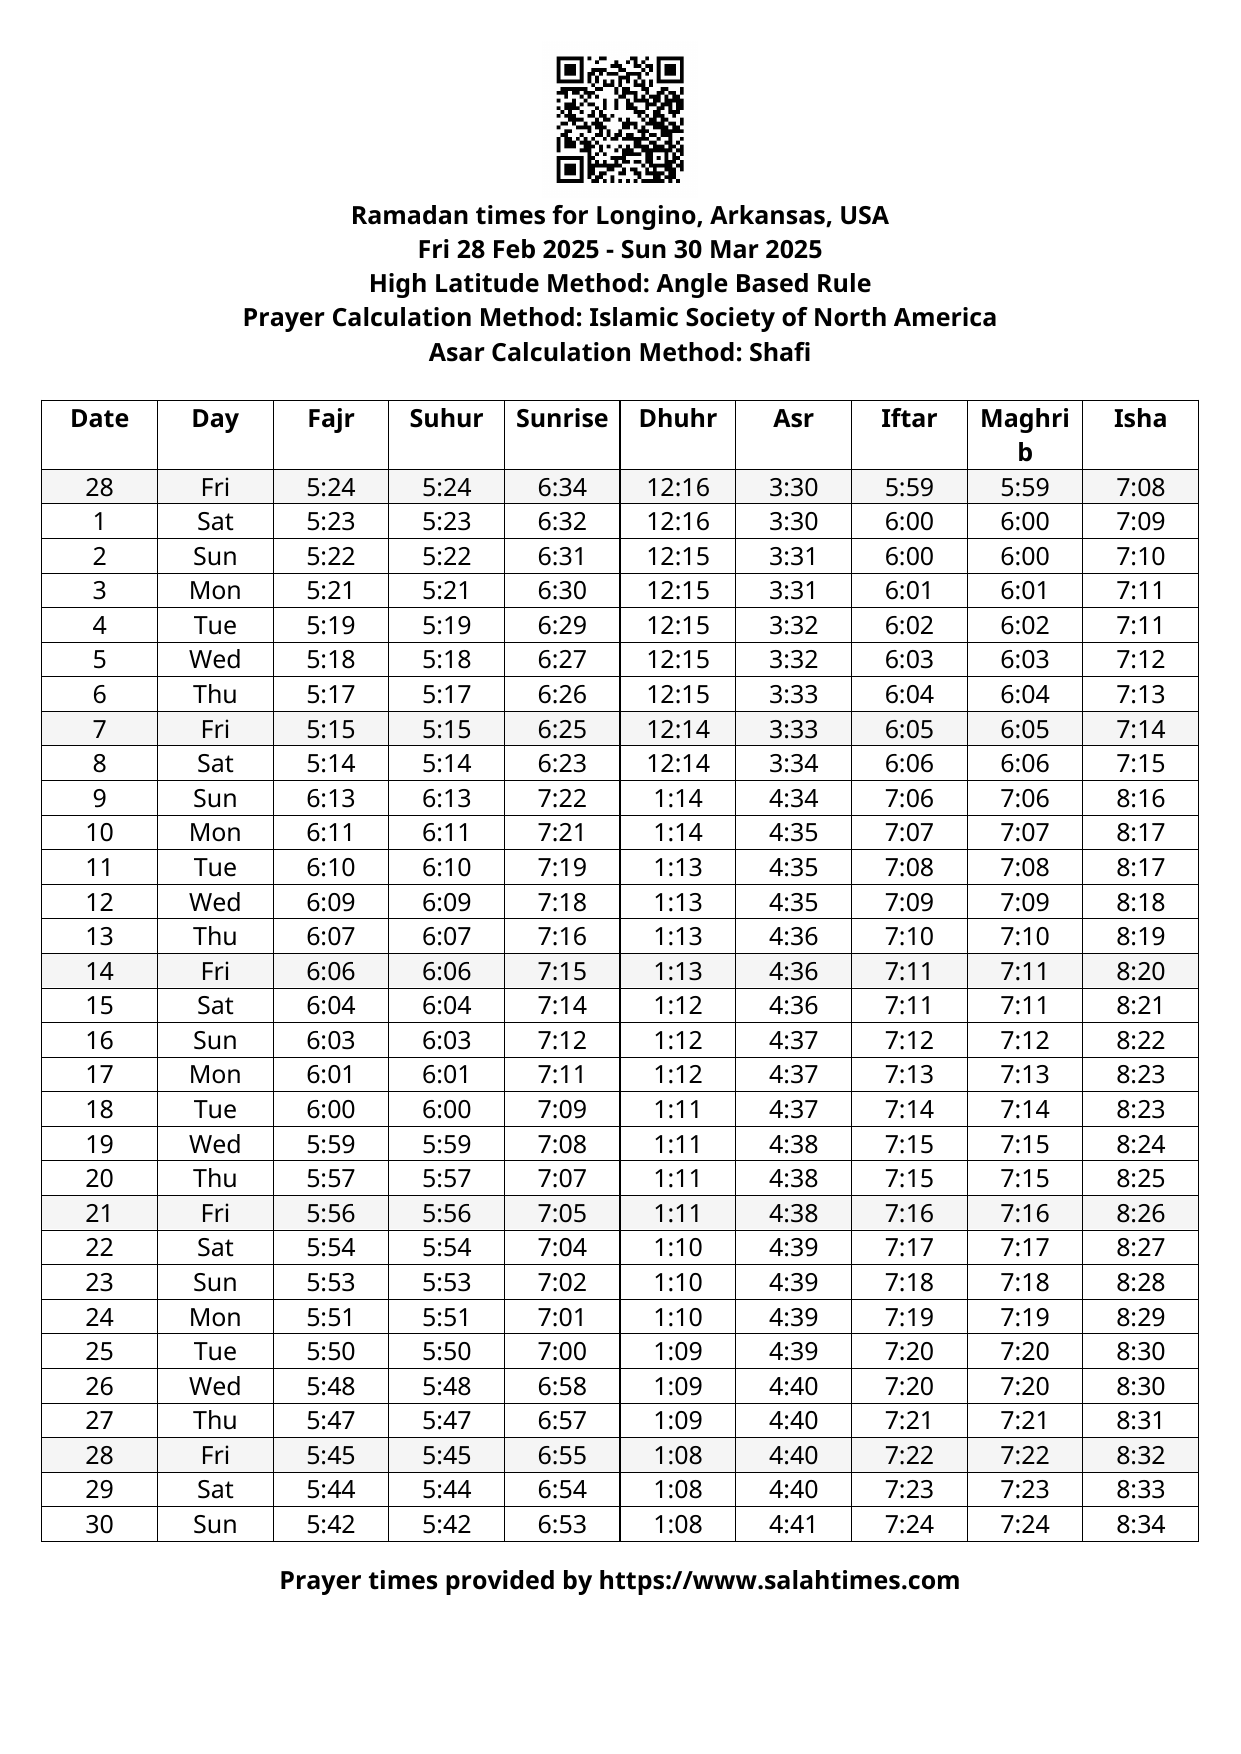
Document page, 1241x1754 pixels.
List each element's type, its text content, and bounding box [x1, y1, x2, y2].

table_cell Mon [158, 1058, 273, 1091]
table_cell 28 [42, 470, 157, 503]
table_cell 1:12 [621, 1023, 735, 1057]
table_cell 6:54 [505, 1473, 619, 1506]
table_cell 4:39 [736, 1265, 851, 1299]
table_cell 8:28 [1083, 1265, 1198, 1299]
table_cell 30 [42, 1507, 157, 1541]
table_cell 12:15 [621, 539, 735, 572]
table_cell 8:24 [1083, 1127, 1198, 1160]
table_cell Tue [158, 1092, 273, 1126]
table_cell 7:14 [852, 1092, 967, 1126]
table_cell 7:19 [968, 1300, 1082, 1333]
table_cell 7:18 [852, 1265, 967, 1299]
table_cell 1 [42, 504, 157, 538]
table_cell 5:21 [274, 574, 388, 607]
table_cell 7:22 [505, 781, 619, 814]
table_cell 5:59 [389, 1127, 504, 1160]
table_cell 6:01 [852, 574, 967, 607]
table_cell 6:58 [505, 1369, 619, 1402]
table_cell 1:08 [621, 1438, 735, 1472]
table_cell Thu [158, 919, 273, 953]
table_cell 7:11 [852, 989, 967, 1022]
table_header Day [158, 401, 273, 469]
table_cell Sun [158, 781, 273, 814]
table_cell 3:33 [736, 677, 851, 711]
table_cell 7:10 [968, 919, 1082, 953]
table_cell Sat [158, 504, 273, 538]
table_cell 5:57 [274, 1161, 388, 1195]
table_cell 6:25 [505, 712, 619, 745]
table_cell 7:20 [852, 1369, 967, 1402]
table_cell 1:13 [621, 850, 735, 884]
table_cell 1:14 [621, 781, 735, 814]
table_cell 7:12 [968, 1023, 1082, 1057]
table_cell 4:35 [736, 850, 851, 884]
table_cell 5:47 [389, 1404, 504, 1437]
table_cell 5:18 [389, 643, 504, 676]
table_cell 7:09 [968, 885, 1082, 918]
table_cell 7:10 [852, 919, 967, 953]
table_cell 3:30 [736, 470, 851, 503]
text Prayer Calculation Method: Islamic Society of North America [42, 300, 1198, 334]
table_cell 5:54 [389, 1231, 504, 1264]
table_cell 12:16 [621, 470, 735, 503]
table_cell 5:17 [274, 677, 388, 711]
table_cell 6:04 [968, 677, 1082, 711]
table_cell Fri [158, 470, 273, 503]
table_cell 5:14 [389, 746, 504, 780]
table_cell 1:13 [621, 954, 735, 987]
table_cell 10 [42, 816, 157, 849]
table_cell 7:05 [505, 1196, 619, 1229]
table_cell 7:02 [505, 1265, 619, 1299]
table_cell 5:24 [274, 470, 388, 503]
table_cell 4:39 [736, 1334, 851, 1368]
table_cell 6:01 [389, 1058, 504, 1091]
table_cell 7:15 [852, 1161, 967, 1195]
table_cell 23 [42, 1265, 157, 1299]
table_cell 9 [42, 781, 157, 814]
table_cell 5:19 [274, 608, 388, 642]
table_cell 6:10 [274, 850, 388, 884]
table_cell 5:50 [274, 1334, 388, 1368]
table_cell 5:51 [389, 1300, 504, 1333]
table_cell 8:32 [1083, 1438, 1198, 1472]
table_cell 6:03 [389, 1023, 504, 1057]
table_cell 5:44 [274, 1473, 388, 1506]
text Asar Calculation Method: Shafi [42, 334, 1198, 368]
table_cell 6:00 [852, 504, 967, 538]
table_cell 7:01 [505, 1300, 619, 1333]
table_cell 7:06 [852, 781, 967, 814]
table_cell 7:04 [505, 1231, 619, 1264]
table_cell Wed [158, 1369, 273, 1402]
table_cell 1:14 [621, 816, 735, 849]
table_cell 4:37 [736, 1023, 851, 1057]
table_cell Fri [158, 712, 273, 745]
table_cell 5:14 [274, 746, 388, 780]
table_cell Tue [158, 1334, 273, 1368]
table_cell 12:15 [621, 608, 735, 642]
table_cell 5:19 [389, 608, 504, 642]
table_cell 7:17 [968, 1231, 1082, 1264]
table_cell 6:09 [389, 885, 504, 918]
table_cell 1:13 [621, 919, 735, 953]
table_cell 24 [42, 1300, 157, 1333]
table_cell 4:36 [736, 989, 851, 1022]
table_cell 12:15 [621, 643, 735, 676]
table_cell 1:09 [621, 1404, 735, 1437]
table_cell 7:00 [505, 1334, 619, 1368]
table_cell 4:40 [736, 1369, 851, 1402]
table_cell 5:53 [274, 1265, 388, 1299]
table_cell 7:20 [852, 1334, 967, 1368]
table_cell Sat [158, 1473, 273, 1506]
table_cell 5:15 [389, 712, 504, 745]
table_cell Mon [158, 574, 273, 607]
table_cell 12:14 [621, 746, 735, 780]
table_cell 7:11 [1083, 608, 1198, 642]
table_cell 4:35 [736, 885, 851, 918]
table_cell 6:09 [274, 885, 388, 918]
table_cell 7:13 [852, 1058, 967, 1091]
table_header Fajr [274, 401, 388, 469]
table_cell 6:29 [505, 608, 619, 642]
table_cell 5:44 [389, 1473, 504, 1506]
table_cell 5:42 [274, 1507, 388, 1541]
table_cell 6:06 [389, 954, 504, 987]
table_cell 7:09 [1083, 504, 1198, 538]
table_cell 8:20 [1083, 954, 1198, 987]
table_cell 6:00 [968, 504, 1082, 538]
table_cell 6:04 [274, 989, 388, 1022]
table_cell Fri [158, 1438, 273, 1472]
table_cell 8:26 [1083, 1196, 1198, 1229]
table_cell 6:06 [274, 954, 388, 987]
table_cell 1:08 [621, 1507, 735, 1541]
table_cell 7:23 [852, 1473, 967, 1506]
table_header Iftar [852, 401, 967, 469]
table_cell 1:12 [621, 989, 735, 1022]
table_cell 8:17 [1083, 850, 1198, 884]
table_header Date [42, 401, 157, 469]
table_cell 7:21 [968, 1404, 1082, 1437]
table_cell 5:22 [274, 539, 388, 572]
table_cell 3:33 [736, 712, 851, 745]
text Ramadan times for Longino, Arkansas, USA [42, 198, 1198, 232]
table_cell 25 [42, 1334, 157, 1368]
table_cell Wed [158, 1127, 273, 1160]
table_cell 12:16 [621, 504, 735, 538]
table_cell 3:30 [736, 504, 851, 538]
table_cell 4:39 [736, 1231, 851, 1264]
table_cell 8:16 [1083, 781, 1198, 814]
table_cell 7:08 [968, 850, 1082, 884]
table_header Isha [1083, 401, 1198, 469]
table_cell 4:37 [736, 1092, 851, 1126]
table_cell 15 [42, 989, 157, 1022]
table_cell Wed [158, 885, 273, 918]
table_cell 6:57 [505, 1404, 619, 1437]
table_cell 5:45 [274, 1438, 388, 1472]
table_cell 5:48 [274, 1369, 388, 1402]
table_cell 8:18 [1083, 885, 1198, 918]
table_cell 7:19 [852, 1300, 967, 1333]
table_cell 7:13 [1083, 677, 1198, 711]
table_cell 5:50 [389, 1334, 504, 1368]
table_cell 8:34 [1083, 1507, 1198, 1541]
table_cell 8:31 [1083, 1404, 1198, 1437]
table_cell 6:31 [505, 539, 619, 572]
table_cell 8:23 [1083, 1092, 1198, 1126]
table_cell 7:24 [968, 1507, 1082, 1541]
table_cell 4:38 [736, 1161, 851, 1195]
table_cell 7:14 [1083, 712, 1198, 745]
table_cell 7:16 [505, 919, 619, 953]
table_header Sunrise [505, 401, 619, 469]
table_cell 6:01 [274, 1058, 388, 1091]
table_cell 6:55 [505, 1438, 619, 1472]
table_cell 12 [42, 885, 157, 918]
table_cell Tue [158, 608, 273, 642]
table_cell 5:18 [274, 643, 388, 676]
table_header Dhuhr [621, 401, 735, 469]
table_cell 7:15 [968, 1127, 1082, 1160]
table_cell 5:54 [274, 1231, 388, 1264]
table_cell 4:35 [736, 816, 851, 849]
text Prayer times provided by https://www.salahtimes.com [42, 1563, 1198, 1597]
table_cell 7:07 [968, 816, 1082, 849]
table_cell 7:14 [505, 989, 619, 1022]
table_cell 4:39 [736, 1300, 851, 1333]
table_cell 20 [42, 1161, 157, 1195]
table_cell 6:13 [274, 781, 388, 814]
table_cell 1:11 [621, 1092, 735, 1126]
table_cell Fri [158, 954, 273, 987]
table_cell 7:12 [505, 1023, 619, 1057]
table_cell 1:09 [621, 1369, 735, 1402]
table_cell 7:11 [852, 954, 967, 987]
table_cell Thu [158, 677, 273, 711]
table_cell 5:59 [274, 1127, 388, 1160]
table_cell 6:03 [968, 643, 1082, 676]
table_cell 5:23 [274, 504, 388, 538]
table_cell Thu [158, 1161, 273, 1195]
table_cell 1:10 [621, 1231, 735, 1264]
table_cell 5:56 [389, 1196, 504, 1229]
table_cell 8:21 [1083, 989, 1198, 1022]
table_cell 6:04 [389, 989, 504, 1022]
table_cell 1:10 [621, 1265, 735, 1299]
table_cell 1:10 [621, 1300, 735, 1333]
table_cell 6:00 [389, 1092, 504, 1126]
table_cell 8:30 [1083, 1369, 1198, 1402]
table_cell 5:17 [389, 677, 504, 711]
table_cell Thu [158, 1404, 273, 1437]
table_cell 6:04 [852, 677, 967, 711]
table_cell 7:22 [968, 1438, 1082, 1472]
table_cell 4:41 [736, 1507, 851, 1541]
table_cell 6:00 [852, 539, 967, 572]
table_cell 6:00 [274, 1092, 388, 1126]
table_cell 7:15 [1083, 746, 1198, 780]
table_cell 7:23 [968, 1473, 1082, 1506]
table_cell 7:11 [1083, 574, 1198, 607]
table_cell 6:02 [968, 608, 1082, 642]
table_cell Sun [158, 539, 273, 572]
table_cell 4:34 [736, 781, 851, 814]
table_cell 6:26 [505, 677, 619, 711]
table_cell 8:22 [1083, 1023, 1198, 1057]
table_cell 5:59 [852, 470, 967, 503]
text High Latitude Method: Angle Based Rule [42, 266, 1198, 300]
table_cell 1:08 [621, 1473, 735, 1506]
table_cell 18 [42, 1092, 157, 1126]
table_cell 12:14 [621, 712, 735, 745]
table_cell 7:09 [852, 885, 967, 918]
table_header Asr [736, 401, 851, 469]
table_cell 6:02 [852, 608, 967, 642]
table_cell 6:30 [505, 574, 619, 607]
table_cell 6:13 [389, 781, 504, 814]
table_cell 7:15 [505, 954, 619, 987]
table_cell 1:11 [621, 1161, 735, 1195]
table_cell 11 [42, 850, 157, 884]
table_cell 7:18 [505, 885, 619, 918]
table_cell 6:10 [389, 850, 504, 884]
table_cell 8:23 [1083, 1058, 1198, 1091]
table_cell 7:21 [852, 1404, 967, 1437]
table_cell 3:32 [736, 643, 851, 676]
table_cell 12:15 [621, 677, 735, 711]
table_cell 7:12 [1083, 643, 1198, 676]
table_cell 5:51 [274, 1300, 388, 1333]
table_cell 6:05 [968, 712, 1082, 745]
table_cell 5:59 [968, 470, 1082, 503]
table_cell 7:11 [505, 1058, 619, 1091]
table_cell 4:37 [736, 1058, 851, 1091]
table_cell 4:40 [736, 1438, 851, 1472]
table_cell 19 [42, 1127, 157, 1160]
table_cell 1:13 [621, 885, 735, 918]
table_cell 3 [42, 574, 157, 607]
table_cell 3:31 [736, 539, 851, 572]
table_cell 7:14 [968, 1092, 1082, 1126]
table_cell 7:12 [852, 1023, 967, 1057]
table_cell Mon [158, 816, 273, 849]
picture [542, 41, 699, 198]
table_cell 5 [42, 643, 157, 676]
table_cell 1:11 [621, 1127, 735, 1160]
table_cell Sun [158, 1023, 273, 1057]
table_cell Sun [158, 1507, 273, 1541]
table_cell 4:40 [736, 1404, 851, 1437]
table_cell 7:06 [968, 781, 1082, 814]
table_cell 5:47 [274, 1404, 388, 1437]
table_cell 1:09 [621, 1334, 735, 1368]
table_cell 7:19 [505, 850, 619, 884]
table_cell 7:21 [505, 816, 619, 849]
table_cell Wed [158, 643, 273, 676]
table_cell 6:07 [389, 919, 504, 953]
table_cell 5:53 [389, 1265, 504, 1299]
table_cell 6:05 [852, 712, 967, 745]
table_cell 6:00 [968, 539, 1082, 572]
table_cell 6:06 [852, 746, 967, 780]
table_cell 5:42 [389, 1507, 504, 1541]
table_cell 8 [42, 746, 157, 780]
table_cell 8:29 [1083, 1300, 1198, 1333]
table_cell 3:34 [736, 746, 851, 780]
table_cell 8:25 [1083, 1161, 1198, 1195]
table_cell 6:27 [505, 643, 619, 676]
table_cell 5:56 [274, 1196, 388, 1229]
table_cell 7:09 [505, 1092, 619, 1126]
table_cell 5:48 [389, 1369, 504, 1402]
table_cell 5:23 [389, 504, 504, 538]
table_cell 4:38 [736, 1127, 851, 1160]
table_cell 4:36 [736, 954, 851, 987]
table_cell 1:12 [621, 1058, 735, 1091]
table_cell 3:32 [736, 608, 851, 642]
table_cell 29 [42, 1473, 157, 1506]
table_cell 13 [42, 919, 157, 953]
table_cell Sat [158, 746, 273, 780]
table_header Maghrib [968, 401, 1082, 469]
table_cell 7:08 [505, 1127, 619, 1160]
table_cell 7:08 [852, 850, 967, 884]
table_cell 7:16 [852, 1196, 967, 1229]
table_cell 22 [42, 1231, 157, 1264]
table_cell Mon [158, 1300, 273, 1333]
table_cell Sat [158, 989, 273, 1022]
table_cell Sat [158, 1231, 273, 1264]
table_cell 4 [42, 608, 157, 642]
table_cell 17 [42, 1058, 157, 1091]
table_cell 14 [42, 954, 157, 987]
table_cell 7:16 [968, 1196, 1082, 1229]
table_cell 7 [42, 712, 157, 745]
table_cell 7:15 [968, 1161, 1082, 1195]
table_cell 4:38 [736, 1196, 851, 1229]
table_cell 6:34 [505, 470, 619, 503]
table_cell 3:31 [736, 574, 851, 607]
table_cell 5:21 [389, 574, 504, 607]
table_cell 1:11 [621, 1196, 735, 1229]
table_cell 5:24 [389, 470, 504, 503]
table_cell 5:57 [389, 1161, 504, 1195]
table_cell 8:33 [1083, 1473, 1198, 1506]
table_cell 8:30 [1083, 1334, 1198, 1368]
table_cell 12:15 [621, 574, 735, 607]
table_cell 6:11 [389, 816, 504, 849]
table_cell 16 [42, 1023, 157, 1057]
table_cell 7:08 [1083, 470, 1198, 503]
table_cell 7:20 [968, 1334, 1082, 1368]
table_cell 8:27 [1083, 1231, 1198, 1264]
table_cell 7:07 [852, 816, 967, 849]
table_cell 7:15 [852, 1127, 967, 1160]
table_cell 6:07 [274, 919, 388, 953]
table_cell 6:03 [274, 1023, 388, 1057]
table_cell 27 [42, 1404, 157, 1437]
table_cell 5:45 [389, 1438, 504, 1472]
table_cell 7:13 [968, 1058, 1082, 1091]
table_cell 5:15 [274, 712, 388, 745]
table_cell 6:01 [968, 574, 1082, 607]
table_cell 5:22 [389, 539, 504, 572]
table_header Suhur [389, 401, 504, 469]
table_cell 4:40 [736, 1473, 851, 1506]
table_cell 21 [42, 1196, 157, 1229]
table_cell 8:17 [1083, 816, 1198, 849]
table_cell 7:24 [852, 1507, 967, 1541]
table_cell 2 [42, 539, 157, 572]
table_cell 7:20 [968, 1369, 1082, 1402]
table_cell 6:03 [852, 643, 967, 676]
table_cell 6:32 [505, 504, 619, 538]
table_cell 7:18 [968, 1265, 1082, 1299]
table_cell 28 [42, 1438, 157, 1472]
table_cell 6:23 [505, 746, 619, 780]
table_cell Fri [158, 1196, 273, 1229]
table_cell 6 [42, 677, 157, 711]
table_cell Sun [158, 1265, 273, 1299]
table_cell 7:11 [968, 989, 1082, 1022]
table_cell 26 [42, 1369, 157, 1402]
table_cell 8:19 [1083, 919, 1198, 953]
table_cell 7:10 [1083, 539, 1198, 572]
table_cell 6:53 [505, 1507, 619, 1541]
table_cell 6:11 [274, 816, 388, 849]
table_cell 7:11 [968, 954, 1082, 987]
table_cell 6:06 [968, 746, 1082, 780]
table_cell 4:36 [736, 919, 851, 953]
table_cell Tue [158, 850, 273, 884]
table_cell 7:22 [852, 1438, 967, 1472]
table_cell 7:17 [852, 1231, 967, 1264]
text Fri 28 Feb 2025 - Sun 30 Mar 2025 [42, 232, 1198, 266]
table_cell 7:07 [505, 1161, 619, 1195]
